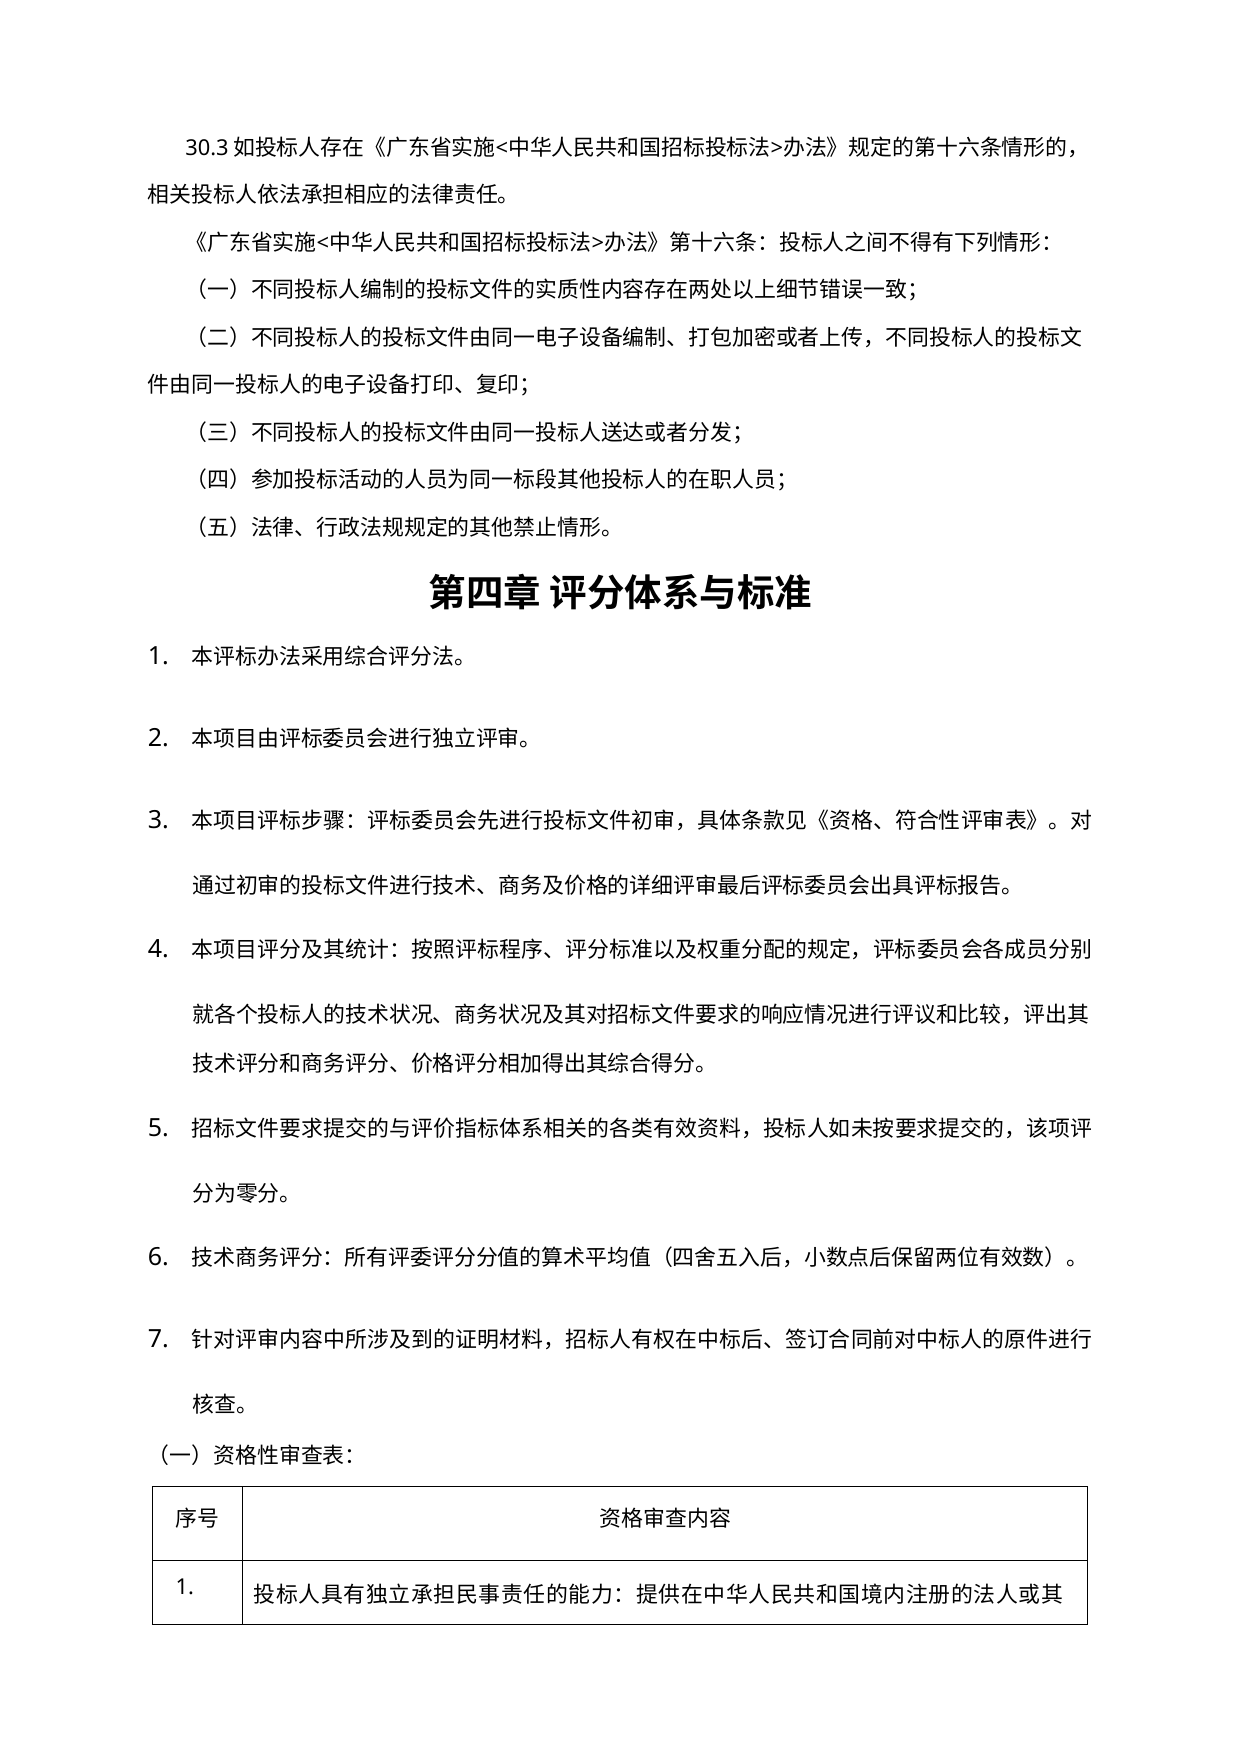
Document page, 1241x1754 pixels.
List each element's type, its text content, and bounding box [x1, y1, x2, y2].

text （五）法律、行政法规规定的其他禁止情形。 [148, 510, 1089, 541]
text 第四章 评分体系与标准 [148, 557, 1092, 622]
text （一）不同投标人编制的投标文件的实质性内容存在两处以上细节错误一致； [148, 272, 1089, 304]
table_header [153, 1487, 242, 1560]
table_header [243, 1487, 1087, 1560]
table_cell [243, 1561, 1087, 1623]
list 技术商务评分：所有评委评分分值的算术平均值（四舍五入后，小数点后保留两位有效数）。 [148, 1224, 1092, 1289]
list 本项目由评标委员会进行独立评审。 [148, 704, 1092, 769]
text 《广东省实施<中华人民共和国招标投标法>办法》第十六条：投标人之间不得有下列情形： [148, 224, 1089, 256]
list 本评标办法采用综合评分法。 [148, 622, 1092, 687]
list 本项目评标步骤：评标委员会先进行投标文件初审，具体条款见《资格、符合性评审表》。对通过初审的投标文件进行技术、商务及价格的详细评审最后评标委员会出具评标报告。 [148, 786, 1092, 900]
text （二）不同投标人的投标文件由同一电子设备编制、打包加密或者上传，不同投标人的投标文件由同一投标人的电子设备打印、复印； [148, 320, 1089, 399]
text （一）资格性审查表： [148, 1438, 1092, 1470]
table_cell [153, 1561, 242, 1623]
text （三）不同投标人的投标文件由同一投标人送达或者分发； [148, 415, 1089, 446]
text （四）参加投标活动的人员为同一标段其他投标人的在职人员； [148, 462, 1089, 494]
text 30.3如投标人存在《广东省实施<中华人民共和国招标投标法>办法》规定的第十六条情形的，相关投标人依法承担相应的法律责任。 [148, 129, 1089, 209]
list 招标文件要求提交的与评价指标体系相关的各类有效资料，投标人如未按要求提交的，该项评分为零分。 [148, 1094, 1092, 1208]
list 本项目评分及其统计：按照评标程序、评分标准以及权重分配的规定，评标委员会各成员分别就各个投标人的技术状况、商务状况及其对招标文件要求的响应情况进行评议和比较，评出其技术评分和商务评分、价格评分相加得出其综合得分。 [148, 916, 1092, 1078]
list 针对评审内容中所涉及到的证明材料，招标人有权在中标后、签订合同前对中标人的原件进行核查。 [148, 1306, 1092, 1419]
